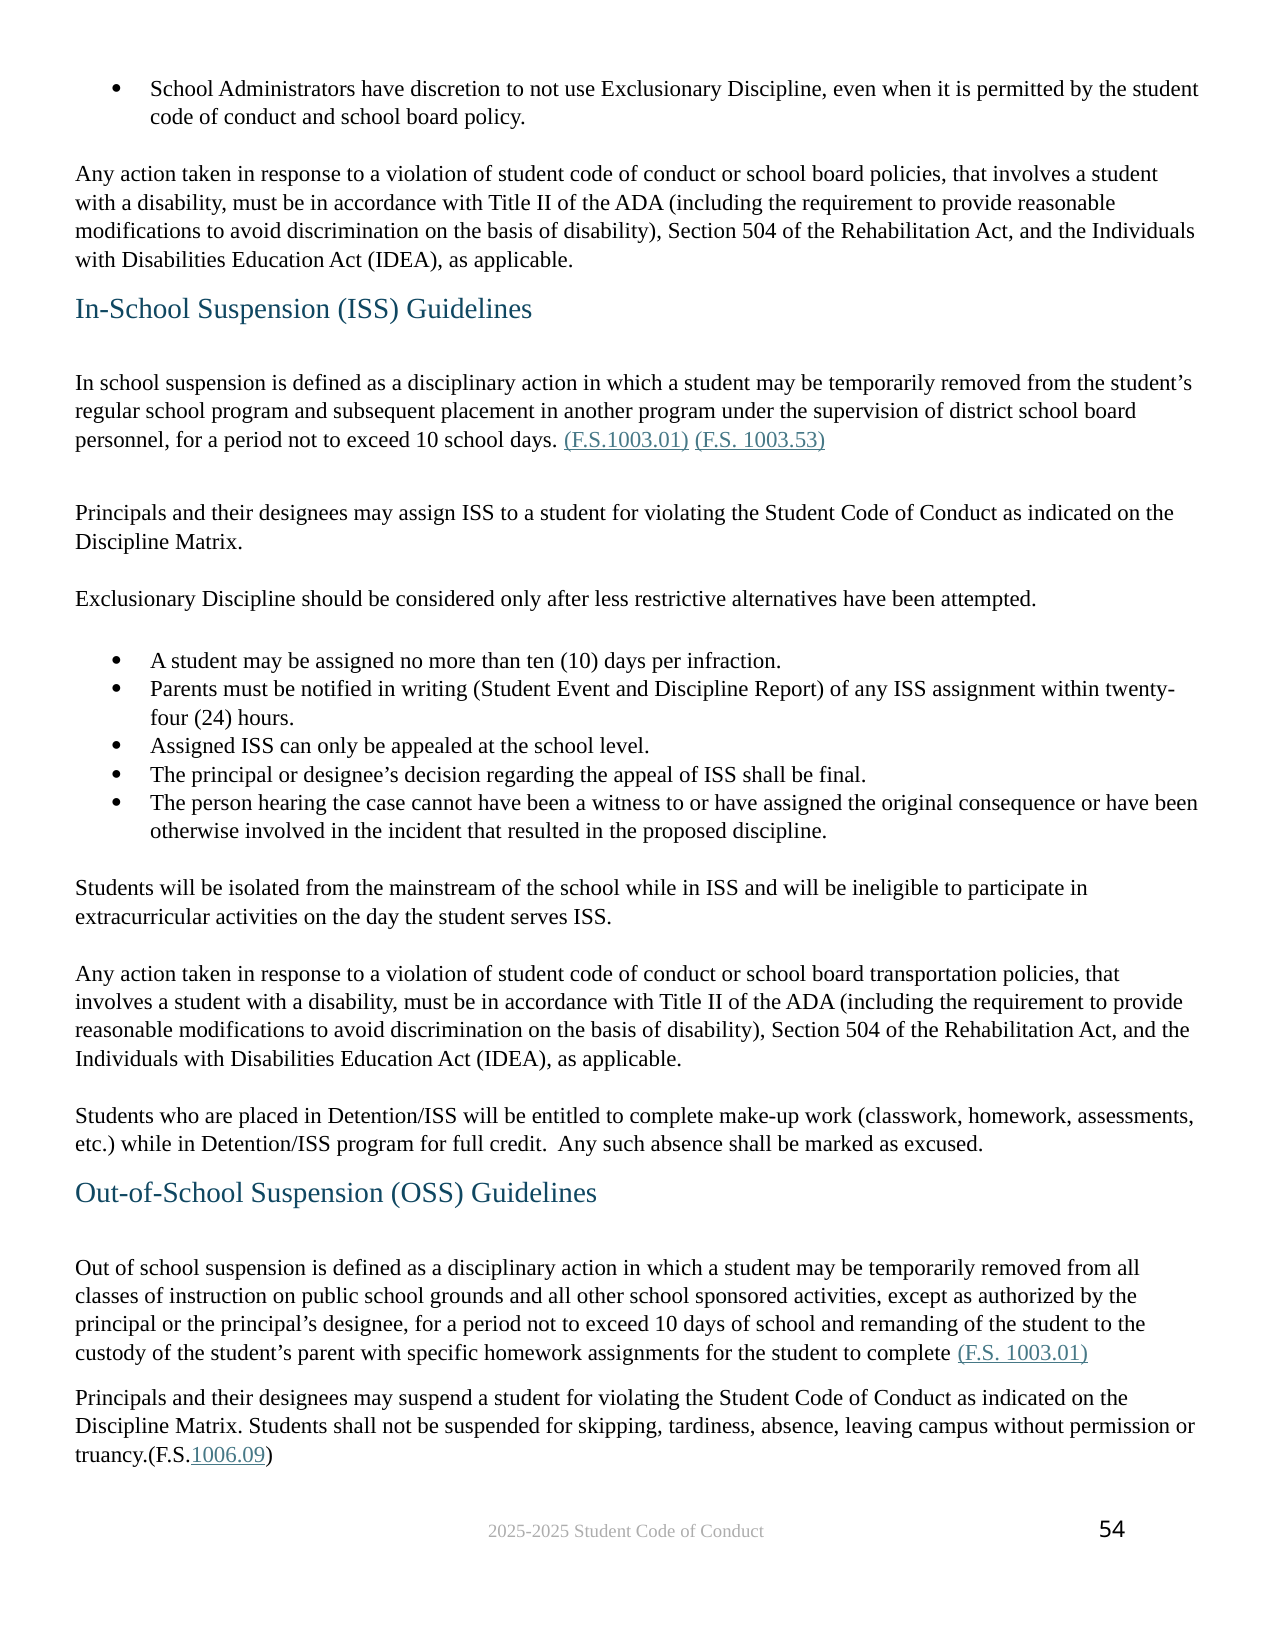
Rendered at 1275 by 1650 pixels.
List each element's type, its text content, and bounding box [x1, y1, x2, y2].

list A student may be assigned no more than ten (10) days per infraction. [112, 647, 1200, 673]
list Assigned ISS can only be appealed at the school level. [112, 732, 1200, 758]
subtitle In-School Suspension (ISS) Guidelines [75, 291, 1200, 324]
list Parents must be notified in writing (Student Event and Discipline Report) of any ISS assignment within twenty-four (24) hours. [112, 675, 1200, 730]
list The person hearing the case cannot have been a witness to or have assigned the original consequence or have been otherwise involved in the incident that resulted in the proposed discipline. [112, 789, 1200, 844]
text Exclusionary Discipline should be considered only after less restrictive alternatives have been attempted. [75, 585, 1200, 611]
text In school suspension is defined as a disciplinary action in which a student may be temporarily removed from the student’s regular school program and subsequent placement in another program under the supervision of district school board personnel, for a period not to exceed 10 school days. (F.S.1003.01) (F.S. 1003.53) [75, 369, 1200, 452]
text Principals and their designees may assign ISS to a student for violating the Student Code of Conduct as indicated on the Discipline Matrix. [75, 499, 1200, 554]
text Students who are placed in Detention/ISS will be entitled to complete make-up work (classwork, homework, assessments, etc.) while in Detention/ISS program for full credit. Any such absence shall be marked as excused. [75, 1102, 1200, 1157]
list The principal or designee’s decision regarding the appeal of ISS shall be final. [112, 761, 1200, 787]
subtitle Out-of-School Suspension (OSS) Guidelines [75, 1175, 1200, 1209]
text Any action taken in response to a violation of student code of conduct or school board policies, that involves a student with a disability, must be in accordance with Title II of the ADA (including the requirement to provide reasonable modifications to avoid discrimination on the basis of disability), Section 504 of the Rehabilitation Act, and the Individuals with Disabilities Education Act (IDEA), as applicable. [75, 160, 1200, 272]
text Students will be isolated from the mainstream of the school while in ISS and will be ineligible to participate in extracurricular activities on the day the student serves ISS. [75, 874, 1200, 929]
text Out of school suspension is defined as a disciplinary action in which a student may be temporarily removed from all classes of instruction on public school grounds and all other school sponsored activities, except as authorized by the principal or the principal’s designee, for a period not to exceed 10 days of school and remanding of the student to the custody of the student’s parent with specific homework assignments for the student to complete (F.S. 1003.01) [75, 1254, 1200, 1365]
list School Administrators have discretion to not use Exclusionary Discipline, even when it is permitted by the student code of conduct and school board policy. [112, 75, 1200, 130]
text Any action taken in response to a violation of student code of conduct or school board transportation policies, that involves a student with a disability, must be in accordance with Title II of the ADA (including the requirement to provide reasonable modifications to avoid discrimination on the basis of disability), Section 504 of the Rehabilitation Act, and the Individuals with Disabilities Education Act (IDEA), as applicable. [75, 960, 1200, 1071]
text Principals and their designees may suspend a student for violating the Student Code of Conduct as indicated on the Discipline Matrix. Students shall not be suspended for skipping, tardiness, absence, leaving campus without permission or truancy.(F.S.1006.09) [75, 1384, 1200, 1467]
